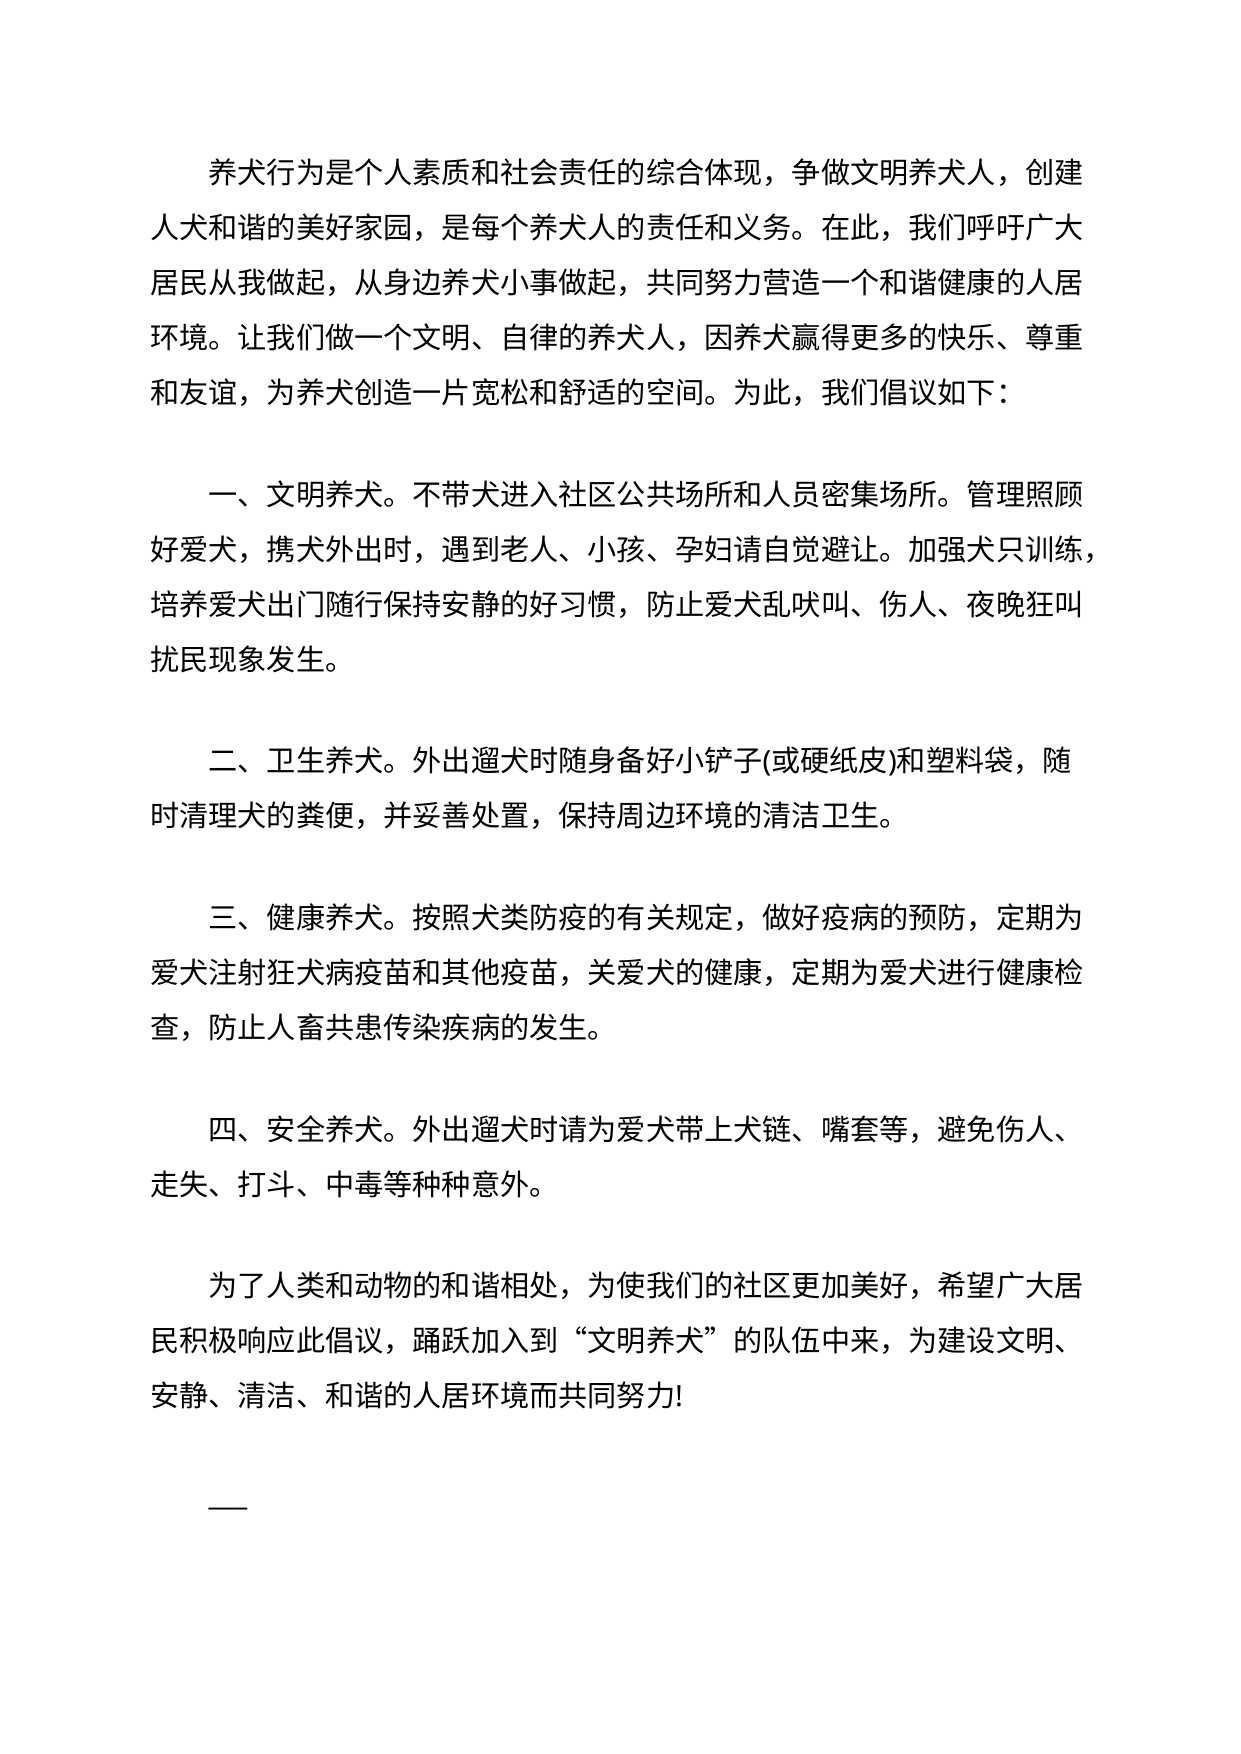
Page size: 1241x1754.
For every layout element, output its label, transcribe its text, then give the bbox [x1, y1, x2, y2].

text 二、卫生养犬。外出遛犬时随身备好小铲子(或硬纸皮)和塑料袋，随时清理犬的粪便，并妥善处置，保持周边环境的清洁卫生。 [150, 738, 1090, 835]
text 为了人类和动物的和谐相处，为使我们的社区更加美好，希望广大居民积极响应此倡议，踊跃加入到“文明养犬”的队伍中来，为建设文明、安静、清洁、和谐的人居环境而共同努力! [150, 1263, 1090, 1415]
text ___ [150, 1474, 1090, 1514]
text 一、文明养犬。不带犬进入社区公共场所和人员密集场所。管理照顾好爱犬，携犬外出时，遇到老人、小孩、孕妇请自觉避让。加强犬只训练，培养爱犬出门随行保持安静的好习惯，防止爱犬乱吠叫、伤人、夜晚狂叫扰民现象发生。 [150, 471, 1090, 678]
text 三、健康养犬。按照犬类防疫的有关规定，做好疫病的预防，定期为爱犬注射狂犬病疫苗和其他疫苗，关爱犬的健康，定期为爱犬进行健康检查，防止人畜共患传染疾病的发生。 [150, 894, 1090, 1047]
text 四、安全养犬。外出遛犬时请为爱犬带上犬链、嘴套等，避免伤人、走失、打斗、中毒等种种意外。 [150, 1106, 1090, 1203]
text 养犬行为是个人素质和社会责任的综合体现，争做文明养犬人，创建人犬和谐的美好家园，是每个养犬人的责任和义务。在此，我们呼吁广大居民从我做起，从身边养犬小事做起，共同努力营造一个和谐健康的人居环境。让我们做一个文明、自律的养犬人，因养犬赢得更多的快乐、尊重和友谊，为养犬创造一片宽松和舒适的空间。为此，我们倡议如下： [150, 150, 1090, 412]
